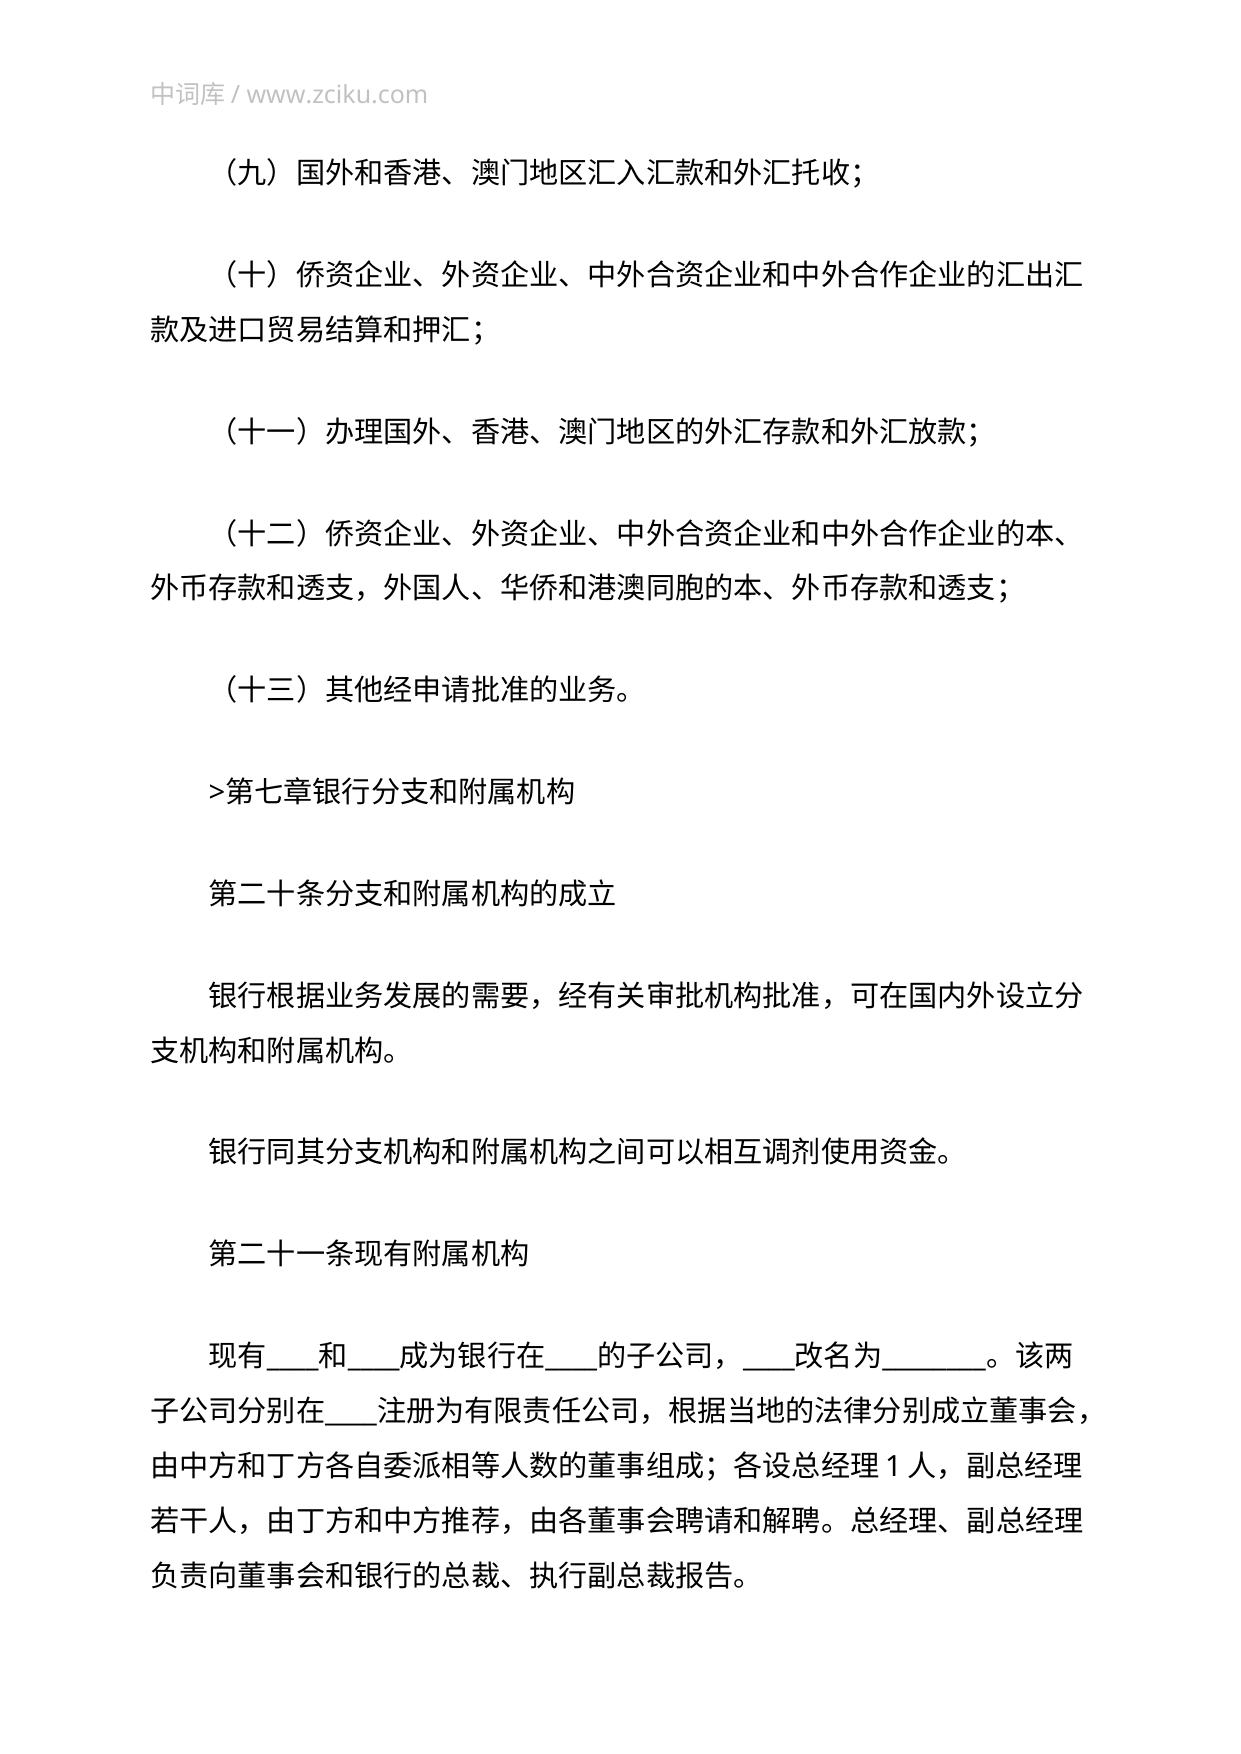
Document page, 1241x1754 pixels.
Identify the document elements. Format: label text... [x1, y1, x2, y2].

text >第七章银行分支和附属机构 [150, 769, 1090, 811]
text （十二）侨资企业、外资企业、中外合资企业和中外合作企业的本、外币存款和透支，外国人、华侨和港澳同胞的本、外币存款和透支； [150, 510, 1090, 607]
text （九）国外和香港、澳门地区汇入汇款和外汇托收； [150, 150, 1090, 192]
text 现有____和____成为银行在____的子公司，____改名为________。该两子公司分别在____注册为有限责任公司，根据当地的法律分别成立董事会，由中方和丁方各自委派相等人数的董事组成；各设总经理1人，副总经理若干人，由丁方和中方推荐，由各董事会聘请和解聘。总经理、副总经理负责向董事会和银行的总裁、执行副总裁报告。 [150, 1333, 1090, 1595]
text 第二十一条现有附属机构 [150, 1231, 1090, 1273]
text （十一）办理国外、香港、澳门地区的外汇存款和外汇放款； [150, 408, 1090, 451]
text （十）侨资企业、外资企业、中外合资企业和中外合作企业的汇出汇款及进口贸易结算和押汇； [150, 252, 1090, 349]
text 银行根据业务发展的需要，经有关审批机构批准，可在国内外设立分支机构和附属机构。 [150, 972, 1090, 1069]
text 第二十条分支和附属机构的成立 [150, 871, 1090, 913]
text 银行同其分支机构和附属机构之间可以相互调剂使用资金。 [150, 1129, 1090, 1171]
text （十三）其他经申请批准的业务。 [150, 667, 1090, 709]
